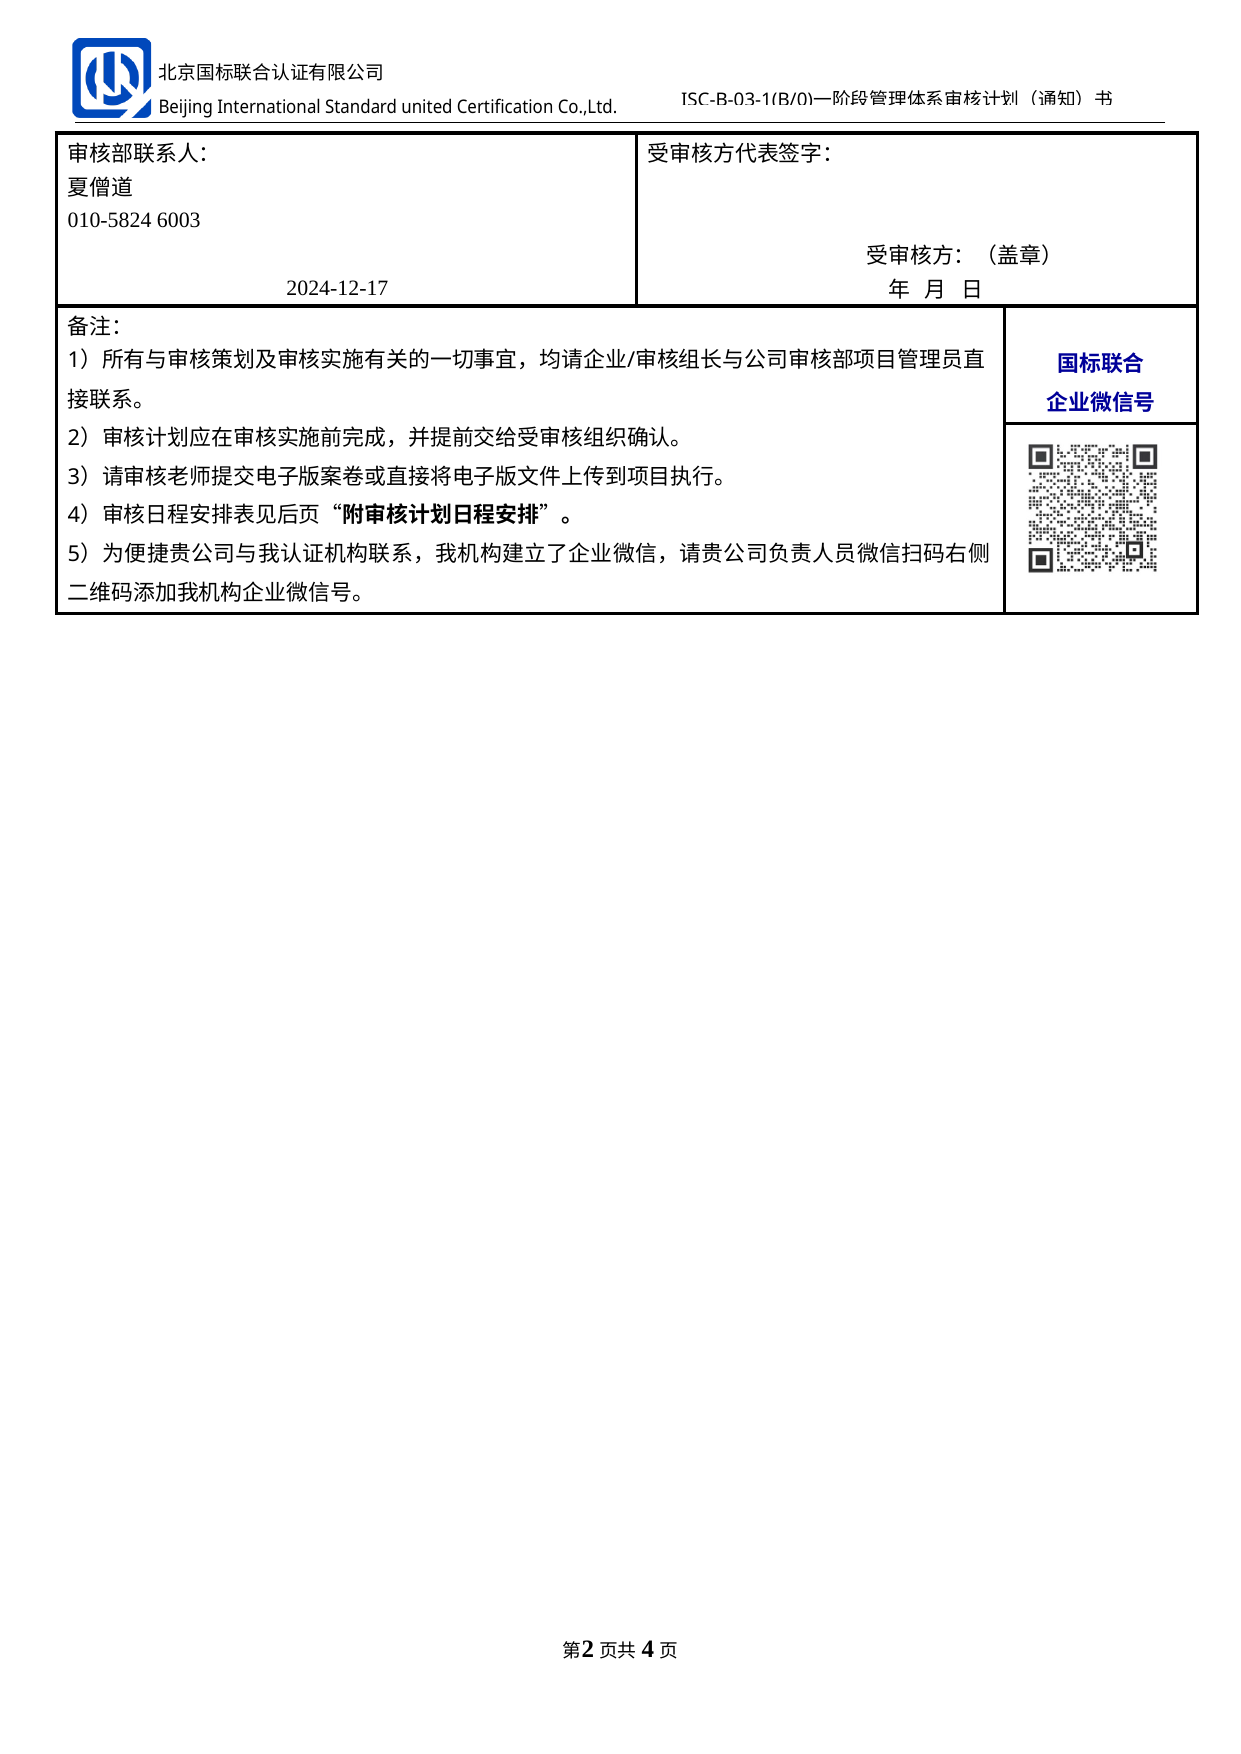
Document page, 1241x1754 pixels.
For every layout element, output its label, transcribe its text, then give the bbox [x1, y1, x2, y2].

table_cell 受审核方代表签字： 受审核方：（盖章） 年 月 日 [638, 135, 1196, 304]
picture [1020, 438, 1166, 582]
table_cell 备注： 1）所有与审核策划及审核实施有关的一切事宜，均请企业/审核组长与公司审核部项目管理员直接联系。 2）审核计划应在审核实施前完成，并提前交给受审核组织确认。 3）请审核老师提交电子版案卷或直接将电子版文件上传到项目执行。 4）审核日程安排表见后页“附审核计划日程安排”。 5）为便捷贵公司与我认证机构联系，我机构建立了企业微信，请贵公司负责人员微信扫码右侧二维码添加我机构企业微信号。 [58, 308, 1003, 612]
table_cell 国标联合 企业微信号 [1006, 308, 1196, 422]
picture [72, 38, 152, 118]
table_cell [1006, 425, 1196, 612]
table_cell 审核部联系人： 夏僧道 010-5824 6003 2024-12-17 [58, 135, 635, 304]
